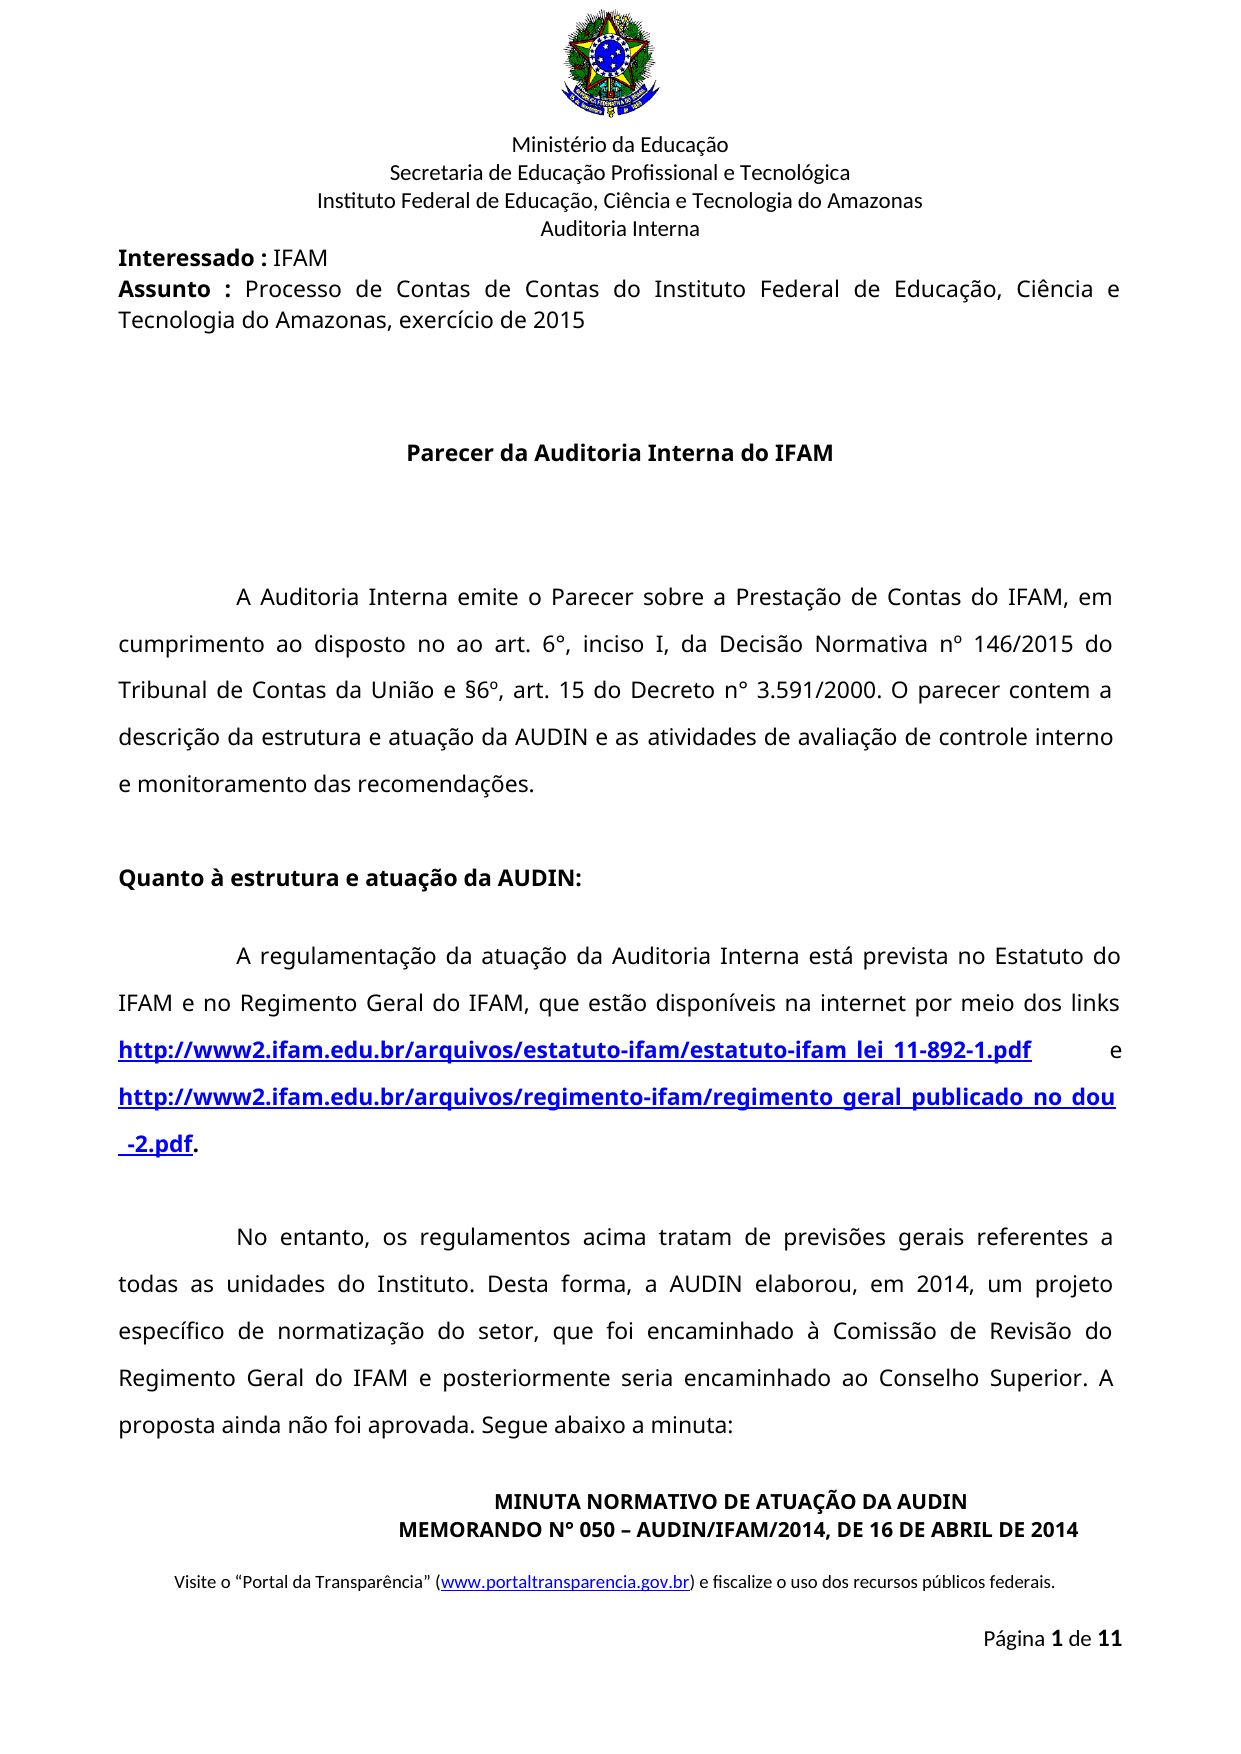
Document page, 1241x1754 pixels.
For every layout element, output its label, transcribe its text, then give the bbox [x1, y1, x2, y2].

text MEMORANDO N° 050 – AUDIN/IFAM/2014, DE 16 DE ABRIL DE 2014 [354, 1515, 1122, 1544]
text Assunto : Processo de Contas de Contas do Instituto Federal de Educação, Ciência e Tecnologia do Amazonas, exercício de 2015 [118, 273, 1122, 336]
text Interessado : IFAM [118, 242, 1122, 273]
text Quanto à estrutura e atuação da AUDIN: [118, 862, 1122, 893]
text MINUTA NORMATIVO DE ATUAÇÃO DA AUDIN [118, 1487, 1122, 1515]
text A regulamentação da atuação da Auditoria Interna está prevista no Estatuto do IFAM e no Regimento Geral do IFAM, que estão disponíveis na internet por meio dos links http://www2.ifam.edu.br/arquivos/estatuto-ifam/estatuto-ifam_lei_11-892-1.pdf e http://www2.ifam.edu.br/arquivos/regimento-ifam/regimento_geral_publicado_no_dou_-2.pdf. [118, 940, 1122, 1159]
text No entanto, os regulamentos acima tratam de previsões gerais referentes a todas as unidades do Instituto. Desta forma, a AUDIN elaborou, em 2014, um projeto específico de normatização do setor, que foi encaminhado à Comissão de Revisão do Regimento Geral do IFAM e posteriormente seria encaminhado ao Conselho Superior. A proposta ainda não foi aprovada. Segue abaixo a minuta: [118, 1221, 1114, 1440]
text Parecer da Auditoria Interna do IFAM [118, 436, 1122, 468]
text A Auditoria Interna emite o Parecer sobre a Prestação de Contas do IFAM, em cumprimento ao disposto no ao art. 6°, inciso I, da Decisão Normativa nº 146/2015 do Tribunal de Contas da União e §6º, art. 15 do Decreto n° 3.591/2000. O parecer contem a descrição da estrutura e atuação da AUDIN e as atividades de avaliação de controle interno e monitoramento das recomendações. [118, 581, 1114, 799]
picture [548, 7, 661, 122]
